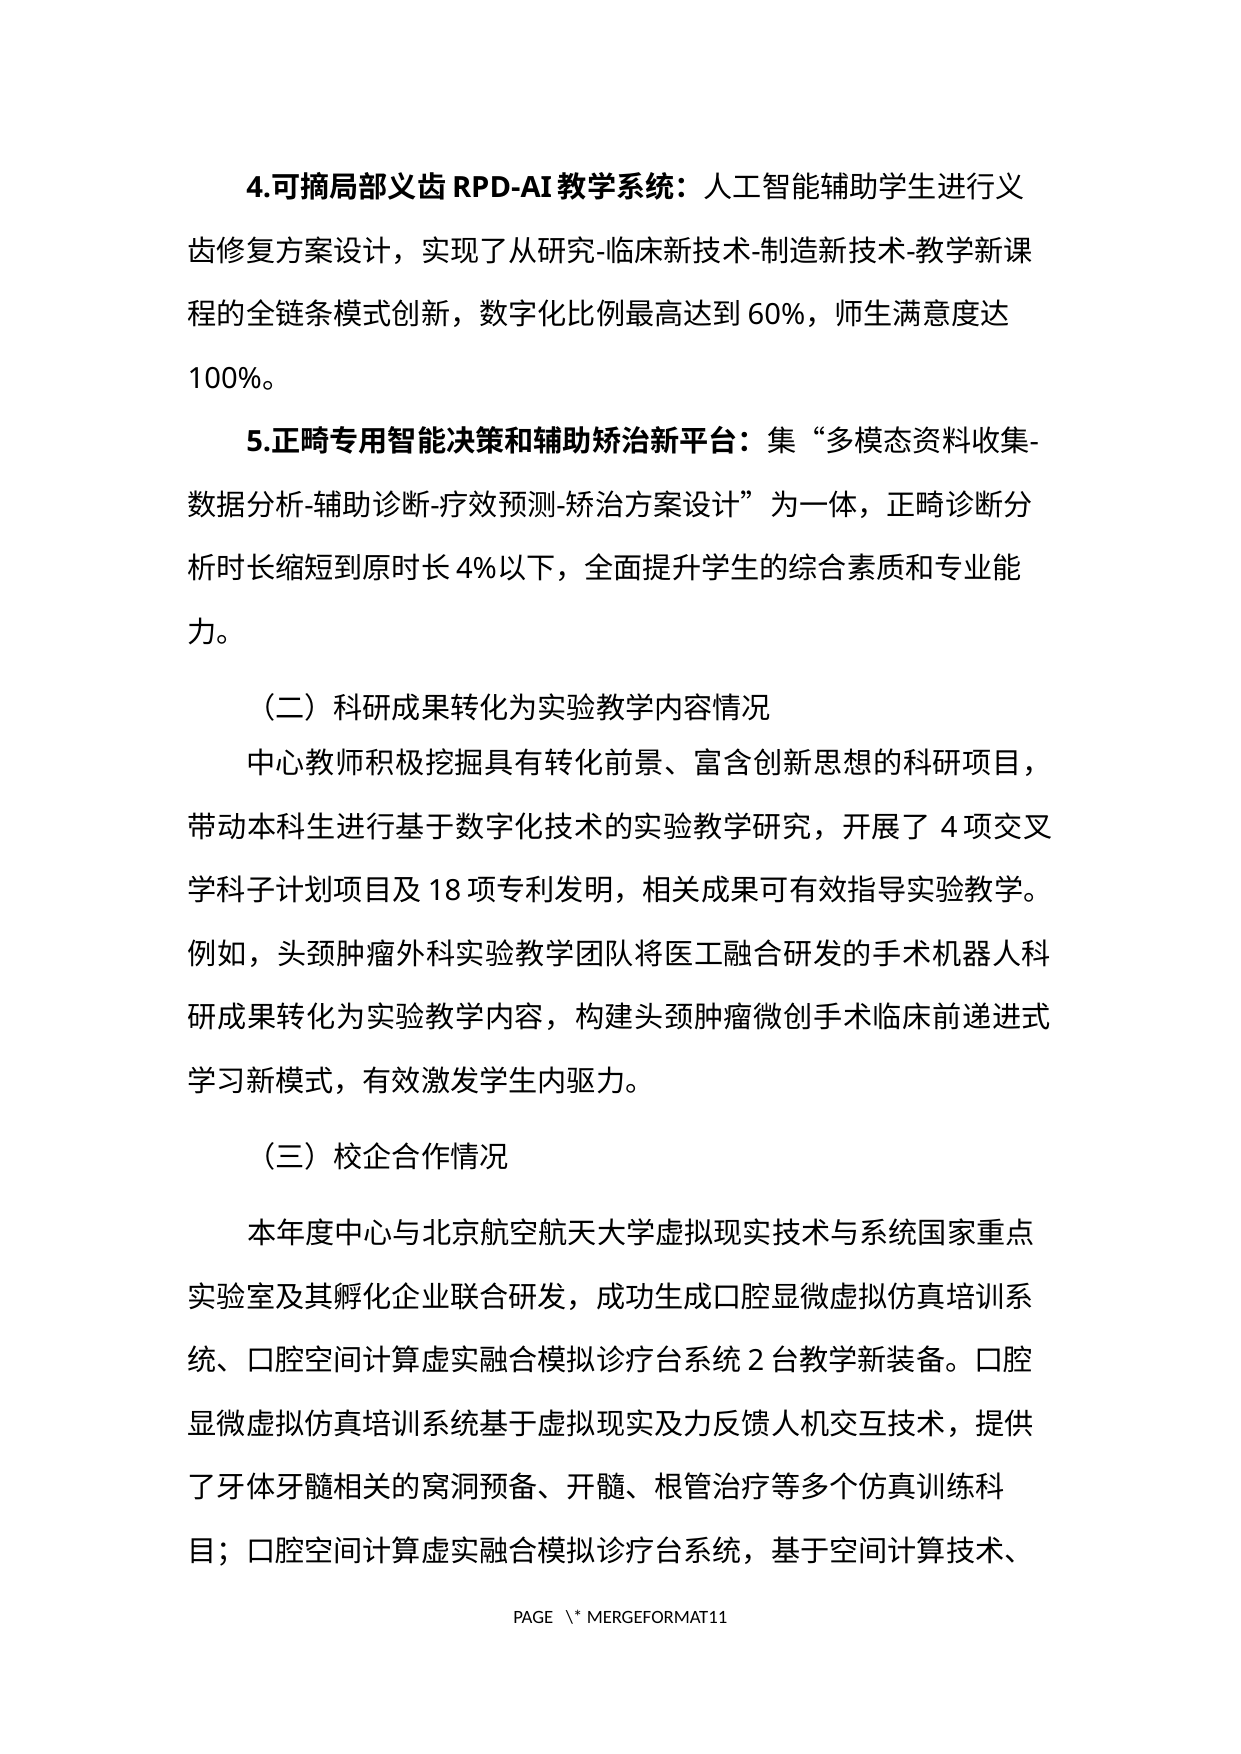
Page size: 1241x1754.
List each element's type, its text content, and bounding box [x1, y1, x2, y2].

text 中心教师积极挖掘具有转化前景、富含创新思想的科研项目，带动本科生进行基于数字化技术的实验教学研究，开展了4项交叉学科子计划项目及18项专利发明，相关成果可有效指导实验教学。例如，头颈肿瘤外科实验教学团队将医工融合研发的手术机器人科研成果转化为实验教学内容，构建头颈肿瘤微创手术临床前递进式学习新模式，有效激发学生内驱力。 [187, 740, 1053, 1100]
list 科研成果转化为实验教学内容情况 [187, 672, 1053, 740]
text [187, 1210, 1053, 1569]
text 5.正畸专用智能决策和辅助矫治新平台：集“多模态资料收集-数据分析-辅助诊断-疗效预测-矫治方案设计”为一体，正畸诊断分析时长缩短到原时长4%以下，全面提升学生的综合素质和专业能力。 [187, 418, 1053, 651]
text 4.可摘局部义齿RPD-AI教学系统：人工智能辅助学生进行义齿修复方案设计，实现了从研究-临床新技术-制造新技术-教学新课程的全链条模式创新，数字化比例最高达到60%，师生满意度达100%。 [187, 164, 1053, 397]
text （三）校企合作情况 [187, 1121, 1053, 1189]
